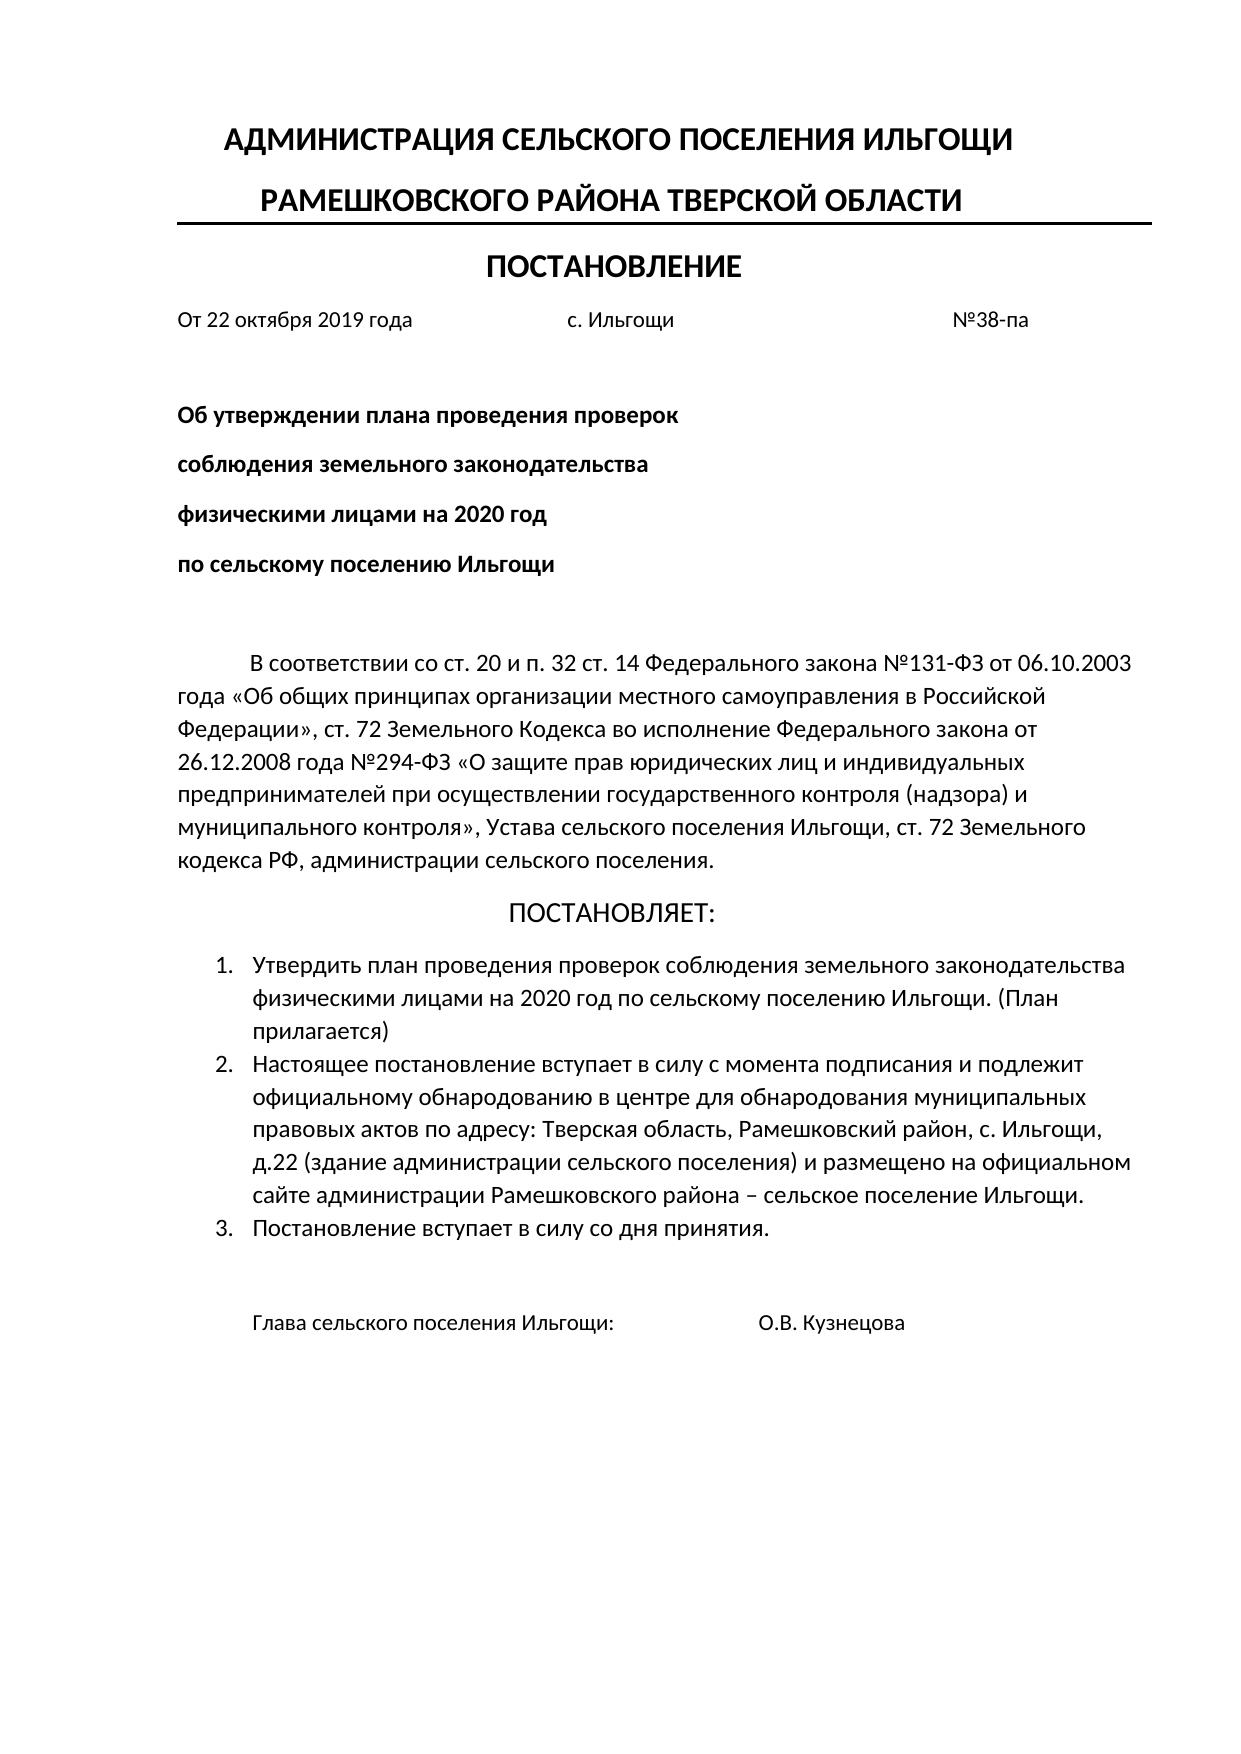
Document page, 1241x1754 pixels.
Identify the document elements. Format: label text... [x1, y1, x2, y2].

text ПОСТАНОВЛЕНИЕ [177, 244, 1152, 285]
text От 22 октября 2019 года с. Ильгощи №38-па [177, 305, 1152, 333]
text соблюдения земельного законодательства [177, 448, 1152, 479]
list Постановление вступает в силу со дня принятия. [215, 1212, 1152, 1243]
text физическими лицами на 2020 год [177, 498, 1152, 529]
text Об утверждении плана проведения проверок [177, 399, 1152, 429]
list Настоящее постановление вступает в силу с момента подписания и подлежит официальному обнародованию в центре для обнародования муниципальных правовых актов по адресу: Тверская область, Рамешковский район, с. Ильгощи, д.22 (здание администрации сельского поселения) и размещено на официальном сайте администрации Рамешковского района – сельское поселение Ильгощи. [215, 1048, 1152, 1210]
text ПОСТАНОВЛЯЕТ: [177, 894, 1152, 929]
text В соответствии со ст. 20 и п. 32 ст. 14 Федерального закона №131-ФЗ от 06.10.2003 года «Об общих принципах организации местного самоуправления в Российской Федерации», ст. 72 Земельного Кодекса во исполнение Федерального закона от 26.12.2008 года №294-ФЗ «О защите прав юридических лиц и индивидуальных предпринимателей при осуществлении государственного контроля (надзора) и муниципального контроля», Устава сельского поселения Ильгощи, ст. 72 Земельного кодекса РФ, администрации сельского поселения. [177, 647, 1152, 875]
text АДМИНИСТРАЦИЯ СЕЛЬСКОГО ПОСЕЛЕНИЯ ИЛЬГОЩИ [177, 118, 1152, 159]
text РАМЕШКОВСКОГО РАЙОНА ТВЕРСКОЙ ОБЛАСТИ [177, 179, 1152, 222]
list Глава сельского поселения Ильгощи: О.В. Кузнецова [252, 1308, 1152, 1336]
text по сельскому поселению Ильгощи [177, 548, 1152, 578]
list Утвердить план проведения проверок соблюдения земельного законодательства физическими лицами на 2020 год по сельскому поселению Ильгощи. (План прилагается) [215, 949, 1152, 1045]
